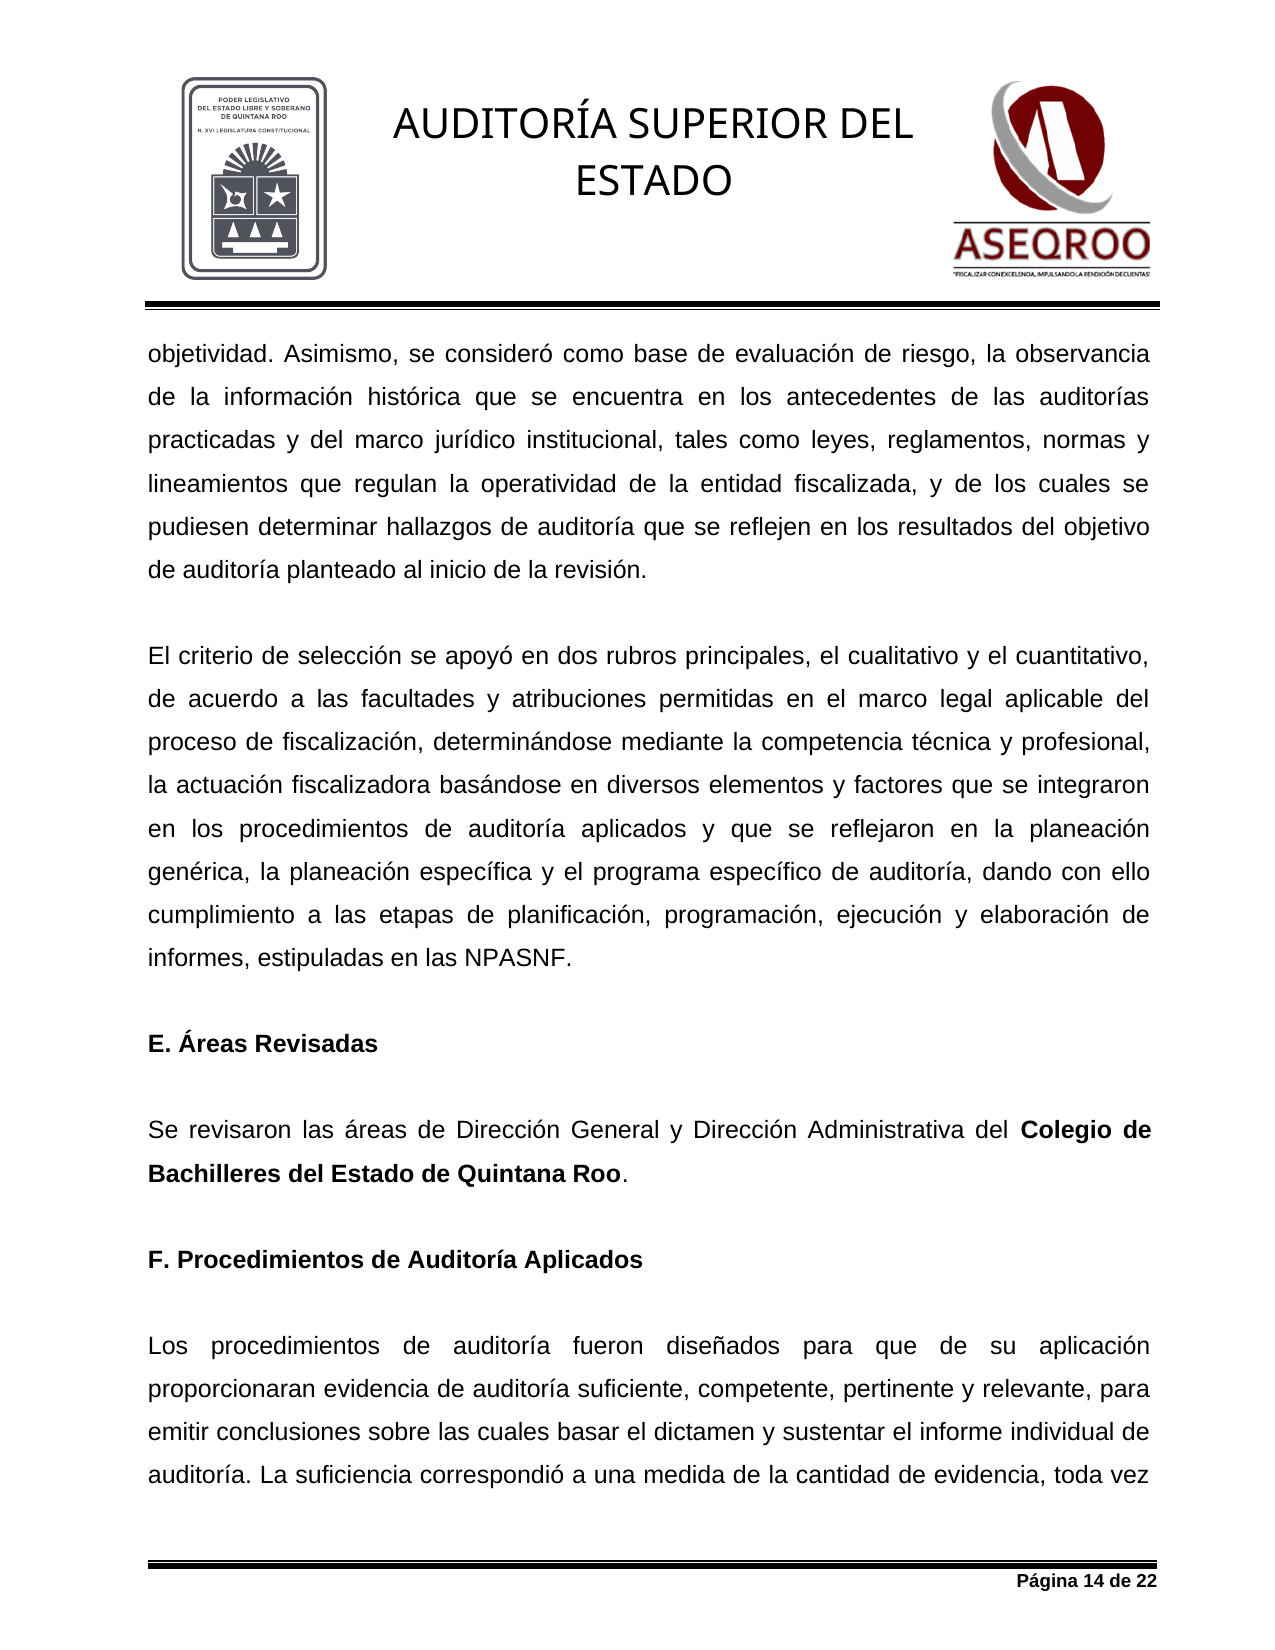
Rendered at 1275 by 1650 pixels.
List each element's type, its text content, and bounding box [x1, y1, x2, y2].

picture [953, 81, 1150, 277]
text El criterio de selección se apoyó en dos rubros principales, el cualitativo y el cuantitativo, de acuerdo a las facultades y atribuciones permitidas en el marco legal aplicable del proceso de fiscalización, determinándose mediante la competencia técnica y profesional, la actuación fiscalizadora basándose en diversos elementos y factores que se integraron en los procedimientos de auditoría aplicados y que se reflejaron en la planeación genérica, la planeación específica y el programa específico de auditoría, dando con ello cumplimiento a las etapas de planificación, programación, ejecución y elaboración de informes, estipuladas en las NPASNF. [148, 641, 1152, 972]
text E. Áreas Revisadas [148, 1029, 1157, 1058]
picture [181, 77, 327, 280]
text F. Procedimientos de Auditoría Aplicados [148, 1245, 1152, 1273]
text Se revisaron las áreas de Dirección General y Dirección Administrativa del Colegio de Bachilleres del Estado de Quintana Roo. [148, 1115, 1152, 1187]
